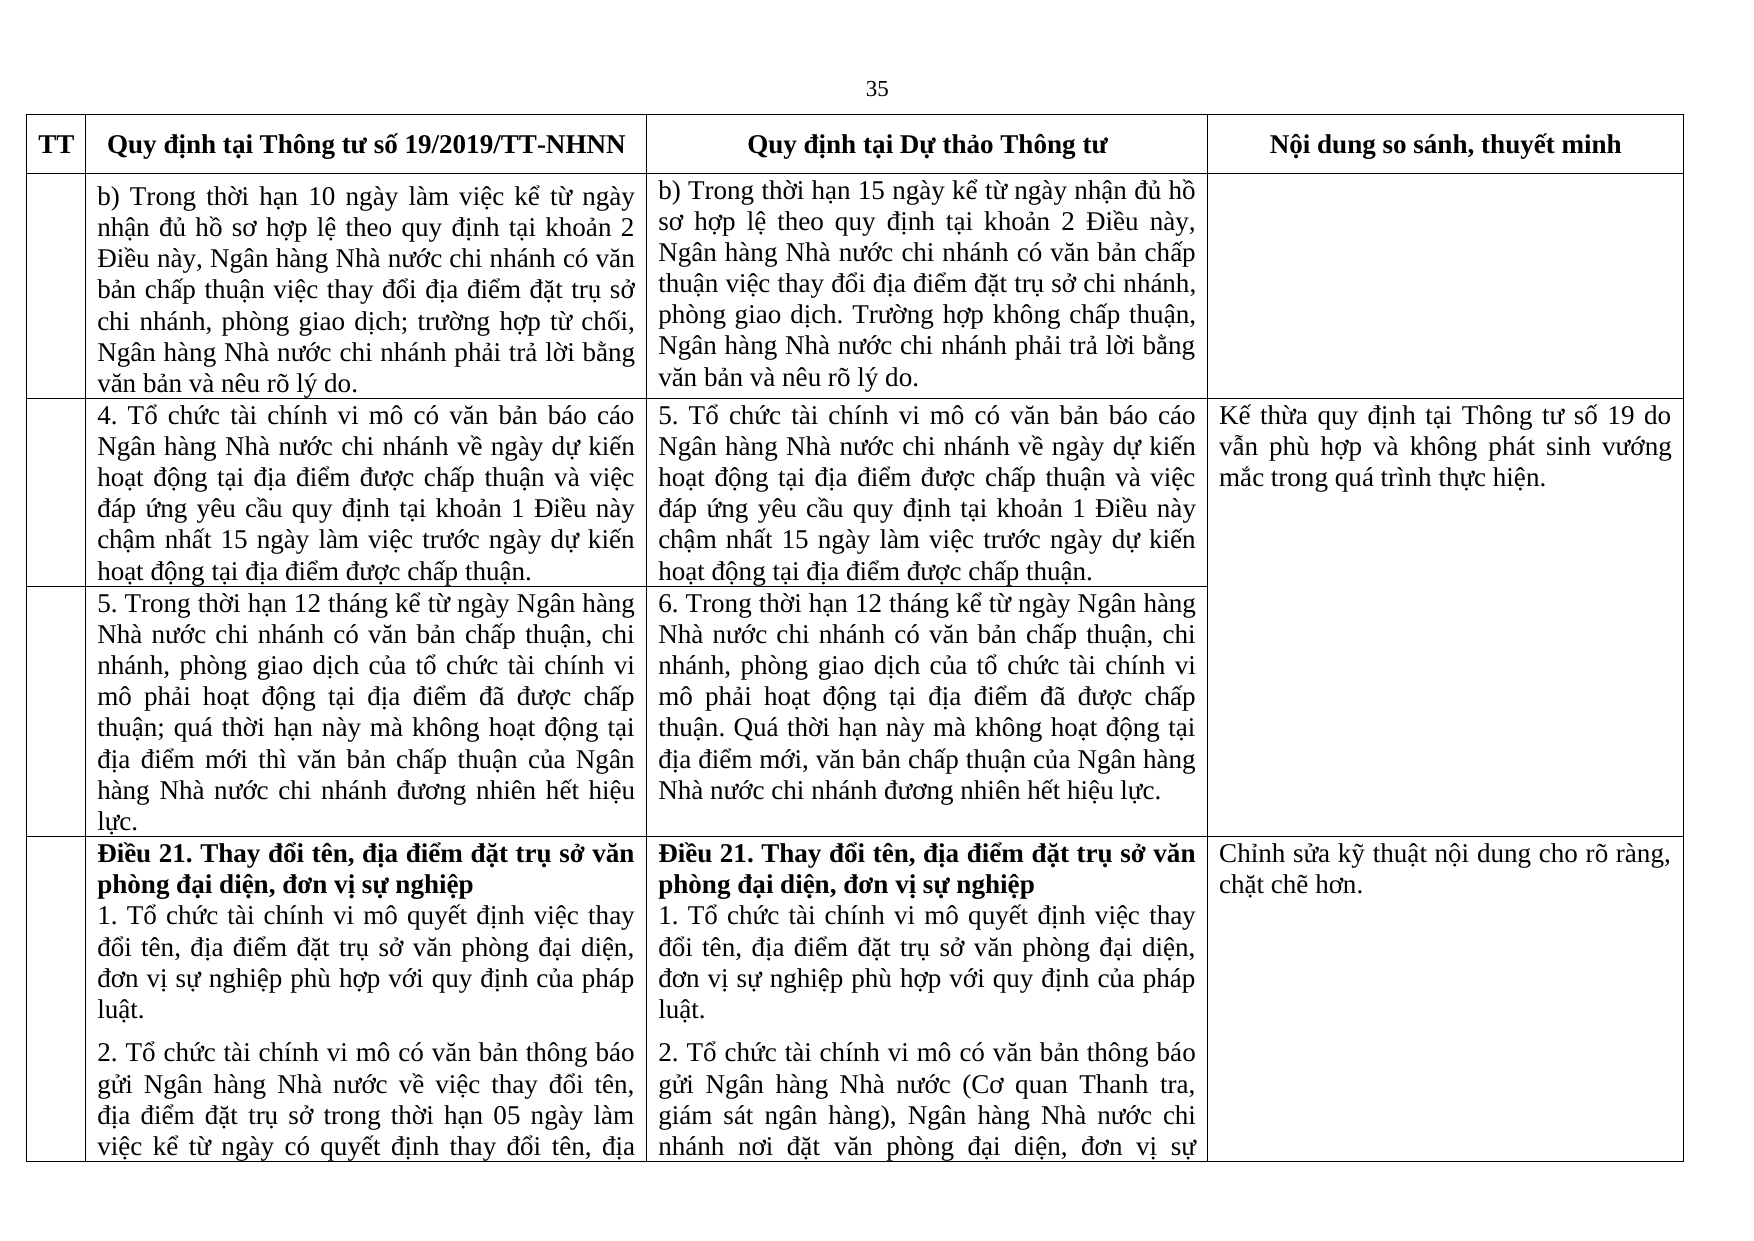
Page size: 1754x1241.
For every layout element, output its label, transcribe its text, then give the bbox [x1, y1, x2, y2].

table_cell [27, 174, 85, 398]
table_cell 4. Tổ chức tài chính vi mô có văn bản báo cáo Ngân hàng Nhà nước chi nhánh về ngày dự kiến hoạt động tại địa điểm được chấp thuận và việc đáp ứng yêu cầu quy định tại khoản 1 Điều này chậm nhất 15 ngày làm việc trước ngày dự kiến hoạt động tại địa điểm được chấp thuận. [86, 399, 646, 586]
table_cell Kế thừa quy định tại Thông tư số 19 do vẫn phù hợp và không phát sinh vướng mắc trong quá trình thực hiện. [1208, 399, 1683, 836]
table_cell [1208, 837, 1683, 1161]
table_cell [647, 174, 1207, 398]
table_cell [86, 837, 646, 1161]
table_header Nội dung so sánh, thuyết minh [1208, 115, 1683, 173]
table_header Quy định tại Thông tư số 19/2019/TT-NHNN [86, 115, 646, 173]
table_cell 5. Trong thời hạn 12 tháng kể từ ngày Ngân hàng Nhà nước chi nhánh có văn bản chấp thuận, chi nhánh, phòng giao dịch của tổ chức tài chính vi mô phải hoạt động tại địa điểm đã được chấp thuận; quá thời hạn này mà không hoạt động tại địa điểm mới thì văn bản chấp thuận của Ngân hàng Nhà nước chi nhánh đương nhiên hết hiệu lực. [86, 587, 646, 836]
table_cell 5. Tổ chức tài chính vi mô có văn bản báo cáo Ngân hàng Nhà nước chi nhánh về ngày dự kiến hoạt động tại địa điểm được chấp thuận và việc đáp ứng yêu cầu quy định tại khoản 1 Điều này chậm nhất 15 ngày làm việc trước ngày dự kiến hoạt động tại địa điểm được chấp thuận. [647, 399, 1207, 586]
table_header Quy định tại Dự thảo Thông tư [647, 115, 1207, 173]
table_cell [27, 587, 85, 836]
table_header TT [27, 115, 85, 173]
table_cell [1208, 174, 1683, 398]
table_cell [27, 399, 85, 586]
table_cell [86, 174, 646, 398]
table_cell [27, 837, 85, 1161]
table_cell 6. Trong thời hạn 12 tháng kể từ ngày Ngân hàng Nhà nước chi nhánh có văn bản chấp thuận, chi nhánh, phòng giao dịch của tổ chức tài chính vi mô phải hoạt động tại địa điểm đã được chấp thuận. Quá thời hạn này mà không hoạt động tại địa điểm mới, văn bản chấp thuận của Ngân hàng Nhà nước chi nhánh đương nhiên hết hiệu lực. [647, 587, 1207, 836]
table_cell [647, 837, 1207, 1161]
